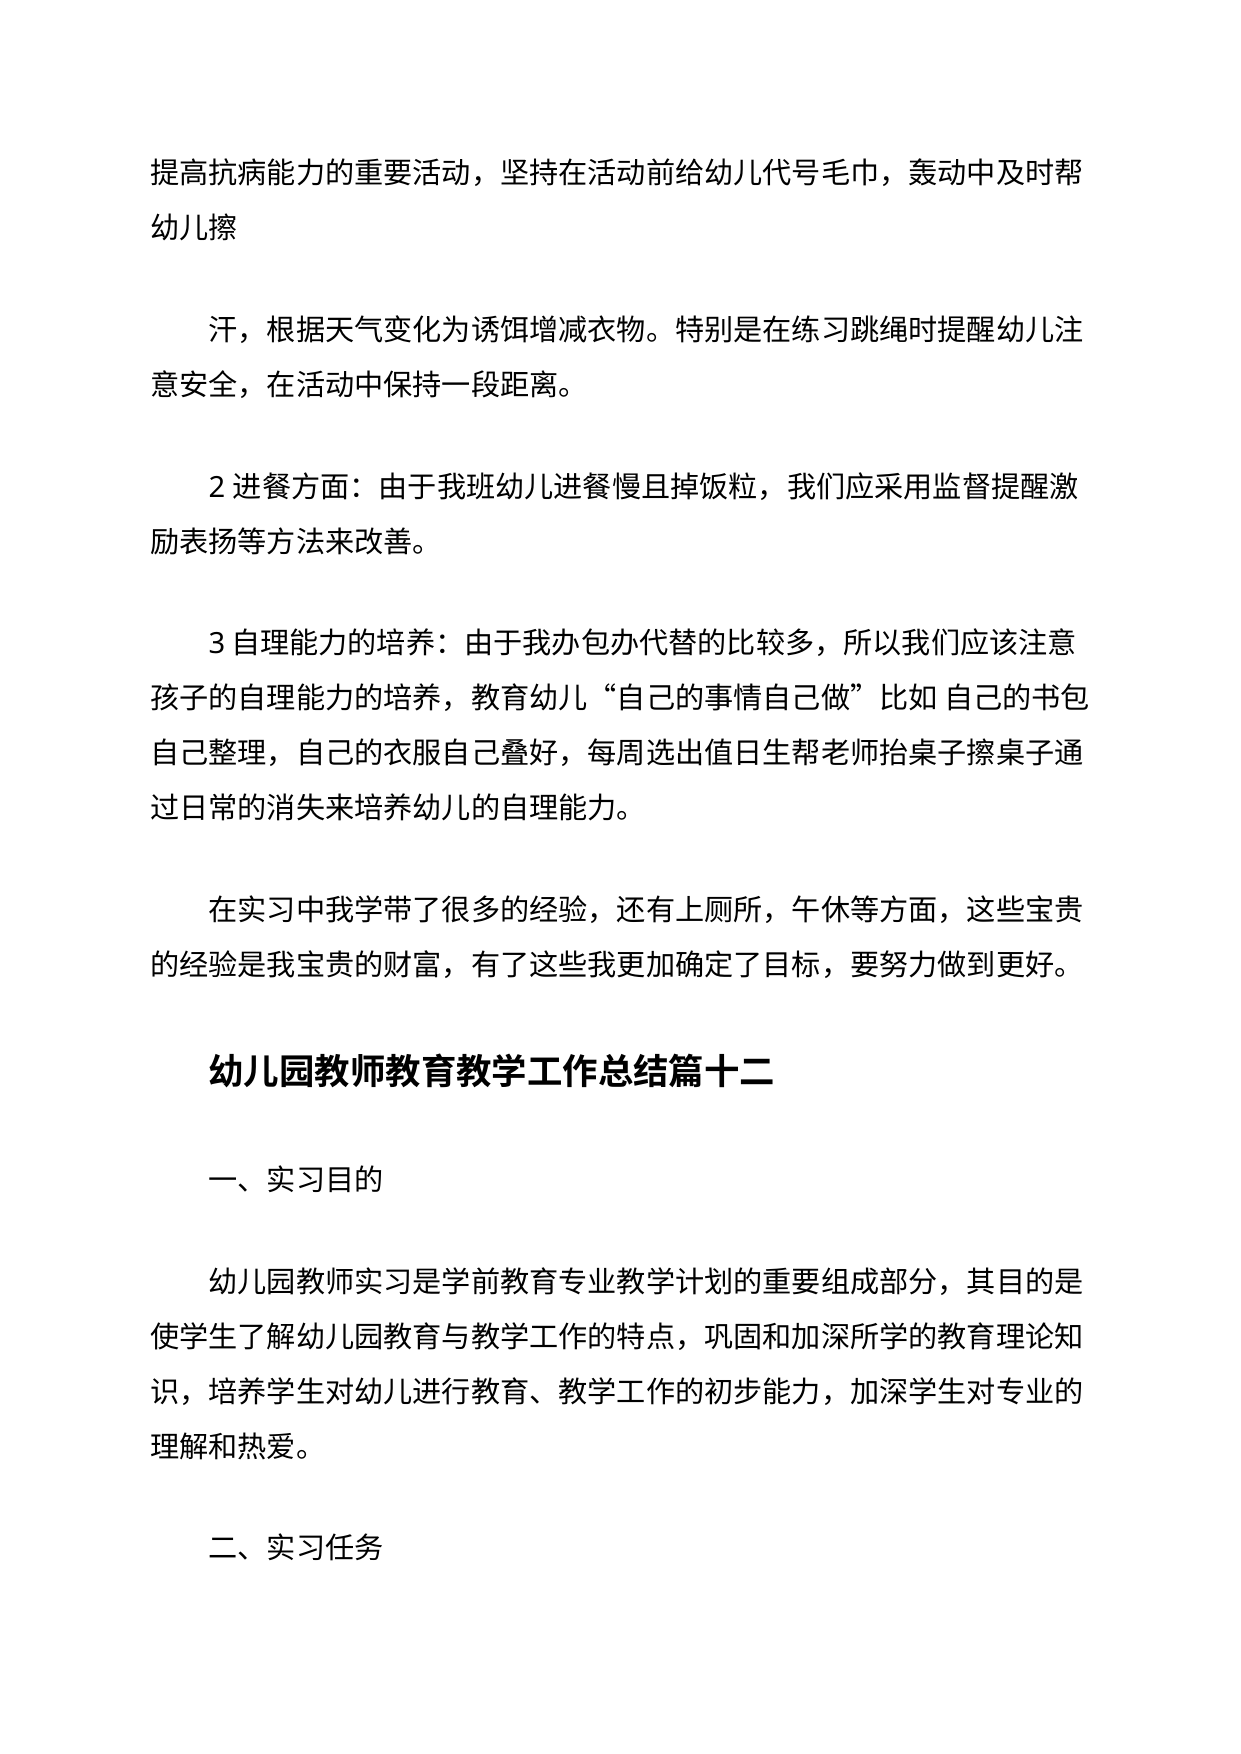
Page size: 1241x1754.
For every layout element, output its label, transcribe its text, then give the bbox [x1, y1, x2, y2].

text 在实习中我学带了很多的经验，还有上厕所，午休等方面，这些宝贵的经验是我宝贵的财富，有了这些我更加确定了目标，要努力做到更好。 [150, 887, 1090, 984]
text 汗，根据天气变化为诱饵增减衣物。特别是在练习跳绳时提醒幼儿注意安全，在活动中保持一段距离。 [150, 307, 1090, 404]
text 3自理能力的培养：由于我办包办代替的比较多，所以我们应该注意孩子的自理能力的培养，教育幼儿“自己的事情自己做”比如 自己的书包自己整理，自己的衣服自己叠好，每周选出值日生帮老师抬桌子擦桌子通过日常的消失来培养幼儿的自理能力。 [150, 620, 1090, 827]
text 幼儿园教师教育教学工作总结篇十二 [150, 1043, 1090, 1094]
text 幼儿园教师实习是学前教育专业教学计划的重要组成部分，其目的是使学生了解幼儿园教育与教学工作的特点，巩固和加深所学的教育理论知识，培养学生对幼儿进行教育、教学工作的初步能力，加深学生对专业的理解和热爱。 [150, 1258, 1090, 1466]
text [150, 150, 1090, 247]
text 一、实习目的 [150, 1157, 1090, 1199]
text 二、实习任务 [150, 1525, 1090, 1567]
text 2 进餐方面：由于我班幼儿进餐慢且掉饭粒，我们应采用监督提醒激励表扬等方法来改善。 [150, 463, 1090, 561]
